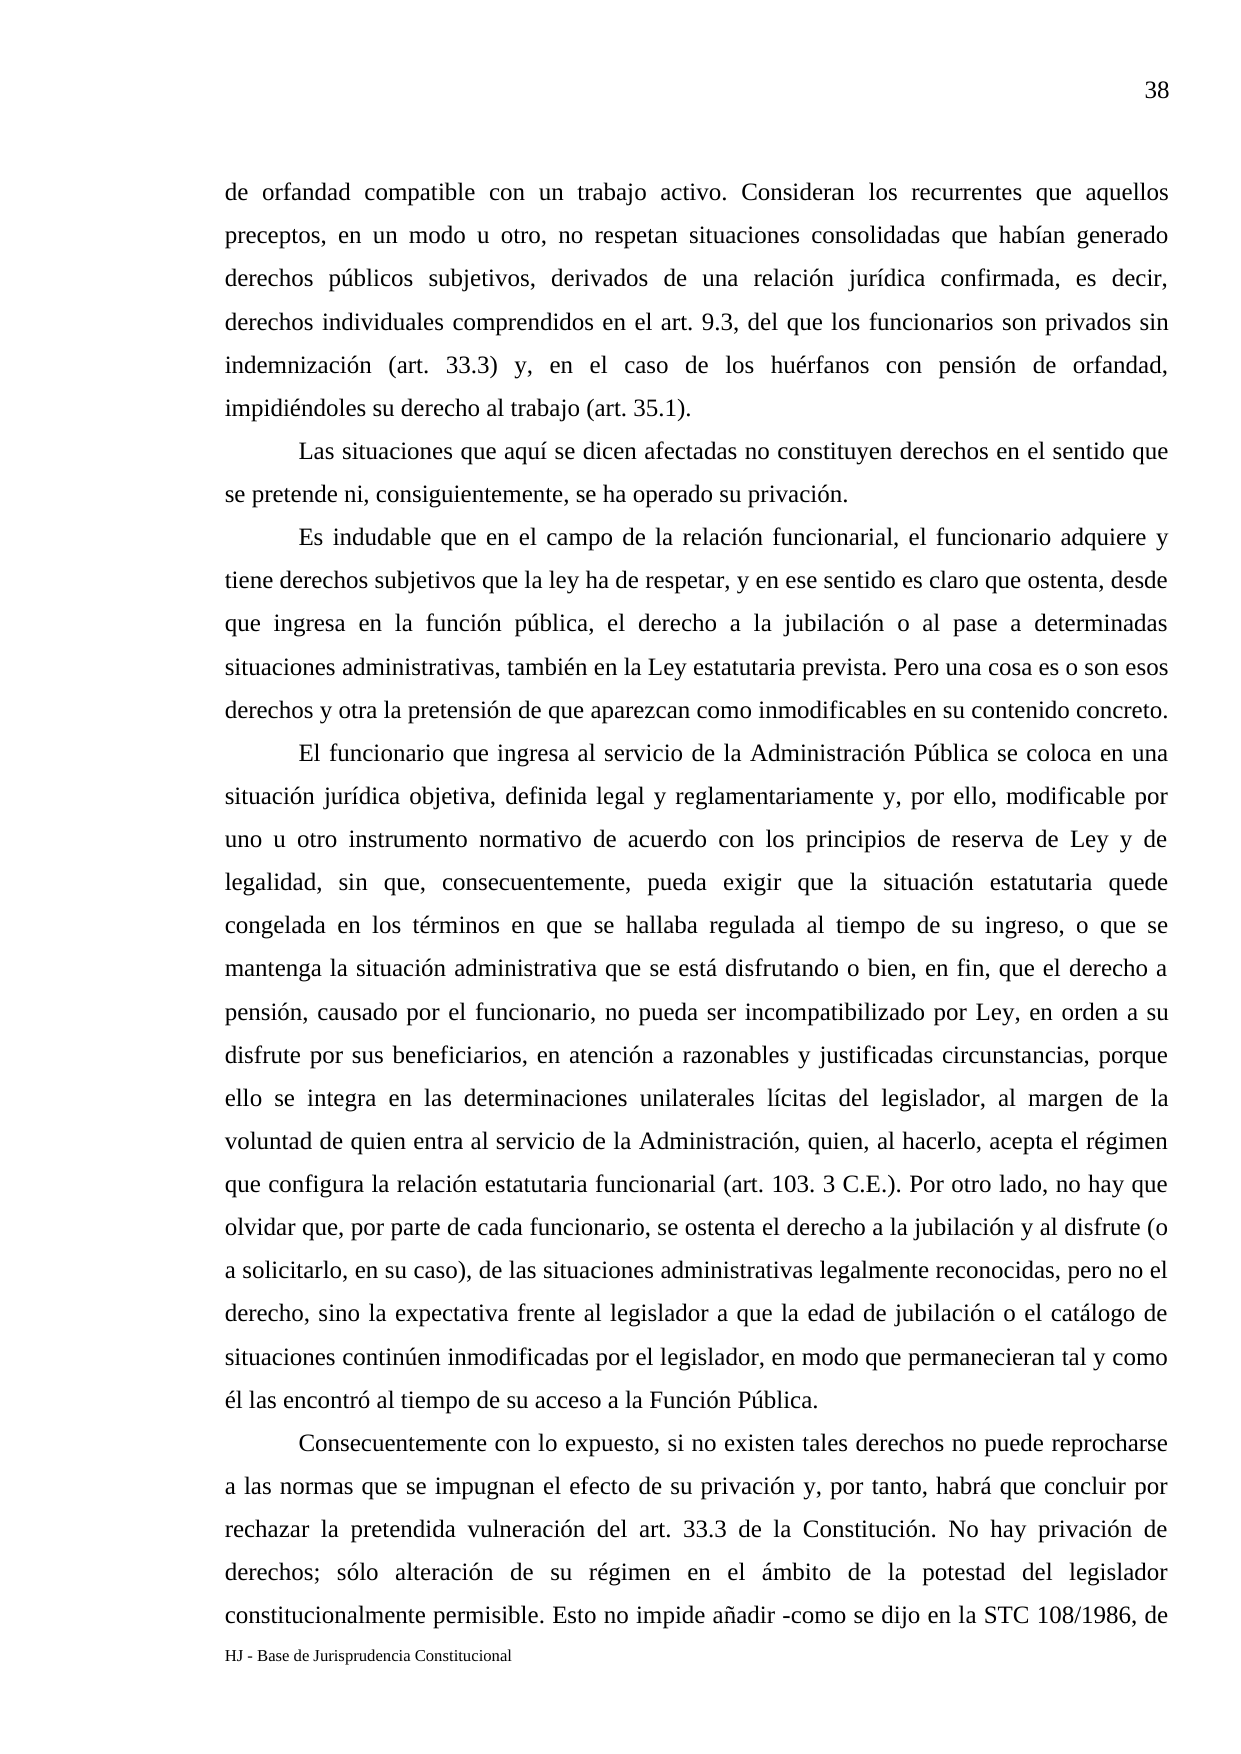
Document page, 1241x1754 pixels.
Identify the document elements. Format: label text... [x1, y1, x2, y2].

text Las situaciones que aquí se dicen afectadas no constituyen derechos en el sentido que se pretende ni, consiguientemente, se ha operado su privación. [224, 436, 1169, 508]
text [224, 1428, 1169, 1629]
text El funcionario que ingresa al servicio de la Administración Pública se coloca en una situación jurídica objetiva, definida legal y reglamentariamente y, por ello, modificable por uno u otro instrumento normativo de acuerdo con los principios de reserva de Ley y de legalidad, sin que, consecuentemente, pueda exigir que la situación estatutaria quede congelada en los términos en que se hallaba regulada al tiempo de su ingreso, o que se mantenga la situación administrativa que se está disfrutando o bien, en fin, que el derecho a pensión, causado por el funcionario, no pueda ser incompatibilizado por Ley, en orden a su disfrute por sus beneficiarios, en atención a razonables y justificadas circunstancias, porque ello se integra en las determinaciones unilaterales lícitas del legislador, al margen de la voluntad de quien entra al servicio de la Administración, quien, al hacerlo, acepta el régimen que configura la relación estatutaria funcionarial (art. 103. 3 C.E.). Por otro lado, no hay que olvidar que, por parte de cada funcionario, se ostenta el derecho a la jubilación y al disfrute (o a solicitarlo, en su caso), de las situaciones administrativas legalmente reconocidas, pero no el derecho, sino la expectativa frente al legislador a que la edad de jubilación o el catálogo de situaciones continúen inmodificadas por el legislador, en modo que permanecieran tal y como él las encontró al tiempo de su acceso a la Función Pública. [224, 738, 1169, 1413]
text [224, 177, 1169, 422]
text Es indudable que en el campo de la relación funcionarial, el funcionario adquiere y tiene derechos subjetivos que la ley ha de respetar, y en ese sentido es claro que ostenta, desde que ingresa en la función pública, el derecho a la jubilación o al pase a determinadas situaciones administrativas, también en la Ley estatutaria prevista. Pero una cosa es o son esos derechos y otra la pretensión de que aparezcan como inmodificables en su contenido concreto. [224, 522, 1169, 723]
